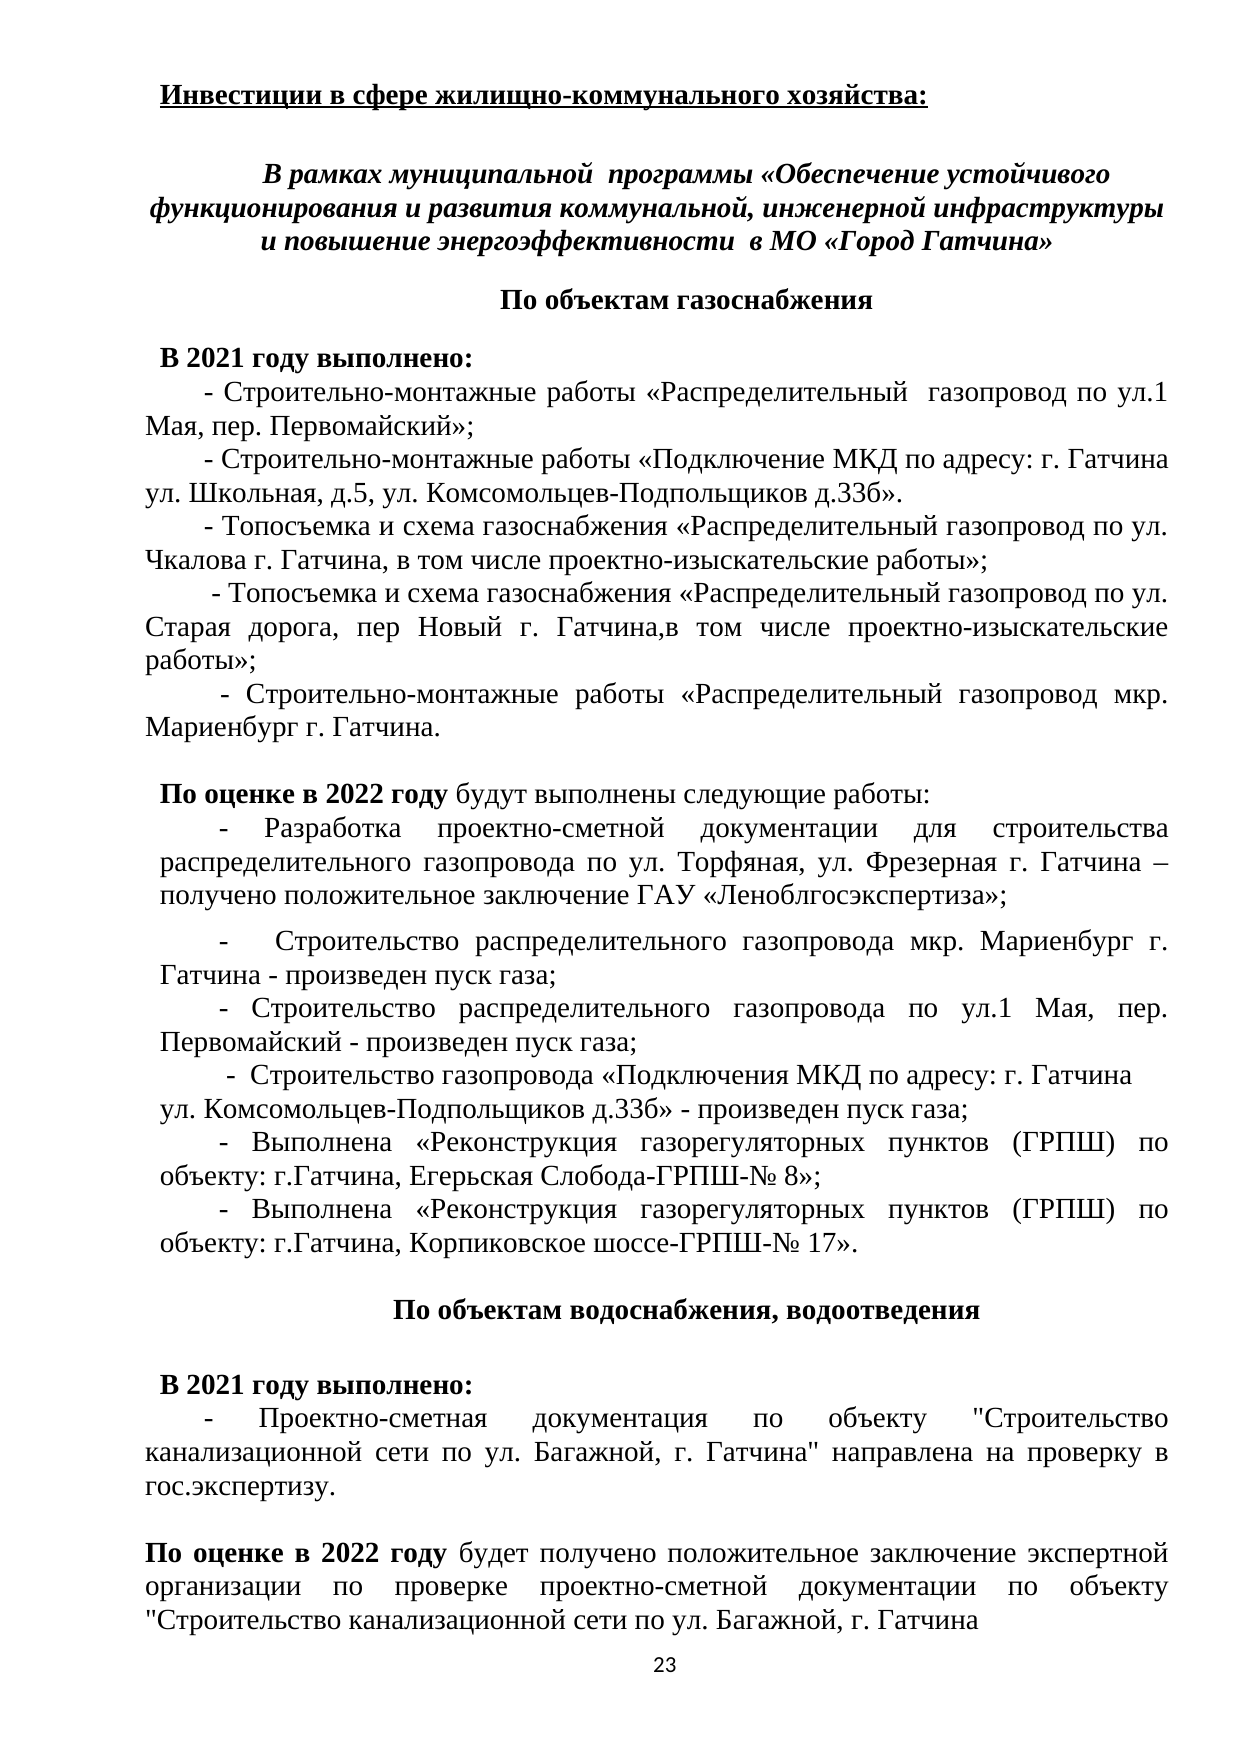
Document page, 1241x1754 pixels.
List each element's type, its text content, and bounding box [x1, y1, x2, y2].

text - Проектно-сметная документация по объекту "Строительство канализационной сети по ул. Багажной, г. Гатчина" направлена на проверку в гос.экспертизу. [145, 1401, 1169, 1501]
text - Строительство газопровода «Подключения МКД по адресу: г. Гатчина ул. Комсомольцев-Подпольщиков д.33б» - произведен пуск газа; [159, 1057, 1169, 1124]
text - Выполнена «Реконструкция газорегуляторных пунктов (ГРПШ) по объекту: г.Гатчина, Корпиковское шоссе-ГРПШ-№ 17». [159, 1192, 1169, 1259]
text По объектам водоснабжения, водоотведения [145, 1292, 1169, 1326]
text - Топосъемка и схема газоснабжения «Распределительный газопровод по ул. Чкалова г. Гатчина, в том числе проектно-изыскательские работы»; [145, 508, 1169, 575]
text По оценке в 2022 году будут выполнены следующие работы: [159, 777, 1169, 810]
text - Строительство распределительного газопровода по ул.1 Мая, пер. Первомайский - произведен пуск газа; [159, 990, 1169, 1057]
text - Строительно-монтажные работы «Распределительный газопровод по ул.1 Мая, пер. Первомайский»; [145, 374, 1169, 441]
text - Выполнена «Реконструкция газорегуляторных пунктов (ГРПШ) по объекту: г.Гатчина, Егерьская Слобода-ГРПШ-№ 8»; [159, 1124, 1169, 1192]
text В 2021 году выполнено: [159, 341, 1169, 374]
text - Топосъемка и схема газоснабжения «Распределительный газопровод по ул. Старая дорога, пер Новый г. Гатчина,в том числе проектно-изыскательские работы»; [145, 575, 1169, 676]
text По оценке в 2022 году будет получено положительное заключение экспертной организации по проверке проектно-сметной документации по объекту "Строительство канализационной сети по ул. Багажной, г. Гатчина [145, 1535, 1169, 1635]
text - Разработка проектно-сметной документации для строительства распределительного газопровода по ул. Торфяная, ул. Фрезерная г. Гатчина – получено положительное заключение ГАУ «Леноблгосэкспертиза»; [159, 810, 1169, 911]
text В 2021 году выполнено: [159, 1367, 1169, 1401]
text - Строительно-монтажные работы «Распределительный газопровод мкр. Мариенбург г. Гатчина. [145, 676, 1169, 743]
text - Строительство распределительного газопровода мкр. Мариенбург г. Гатчина - произведен пуск газа; [159, 923, 1169, 990]
text По объектам газоснабжения [145, 282, 1169, 316]
text - Строительно-монтажные работы «Подключение МКД по адресу: г. Гатчина ул. Школьная, д.5, ул. Комсомольцев-Подпольщиков д.33б». [145, 441, 1169, 508]
text Инвестиции в сфере жилищно-коммунального хозяйства: [159, 77, 1169, 110]
text В рамках муниципальной программы «Обеспечение устойчивого функционирования и развития коммунальной, инженерной инфраструктуры и повышение энергоэффективности в МО «Город Гатчина» [145, 156, 1169, 257]
